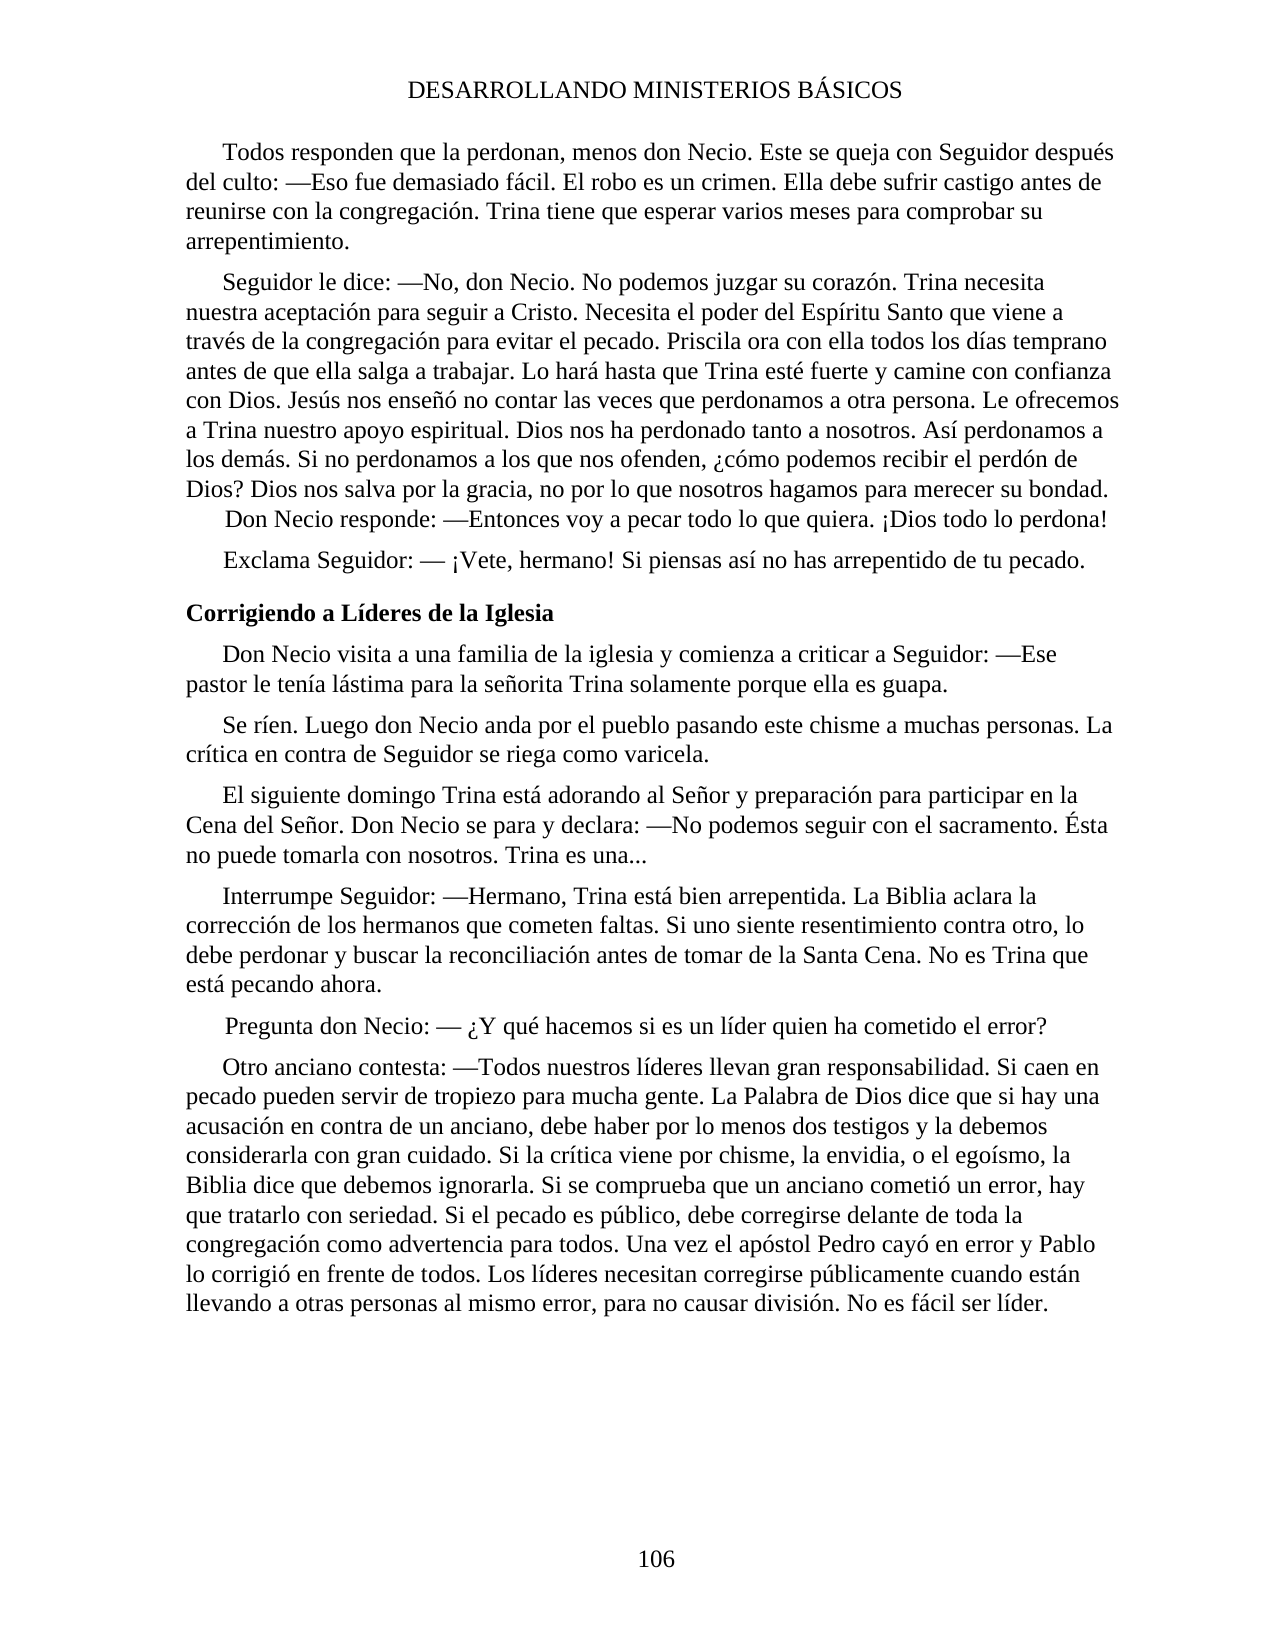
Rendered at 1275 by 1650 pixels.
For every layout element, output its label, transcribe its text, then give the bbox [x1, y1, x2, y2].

text Pregunta don Necio: — ¿Y qué hacemos si es un líder quien ha cometido el error? [224, 1011, 1120, 1039]
subtitle Corrigiendo a Líderes de la Iglesia [186, 598, 1125, 627]
text Se ríen. Luego don Necio anda por el pueblo pasando este chisme a muchas personas. La crítica en contra de Seguidor se riega como varicela. [186, 710, 1120, 768]
text Otro anciano contesta: —Todos nuestros líderes llevan gran responsabilidad. Si caen en pecado pueden servir de tropiezo para mucha gente. La Palabra de Dios dice que si hay una acusación en contra de un anciano, debe haber por lo menos dos testigos y la debemos considerarla con gran cuidado. Si la crítica viene por chisme, la envidia, o el egoísmo, la Biblia dice que debemos ignorarla. Si se comprueba que un anciano cometió un error, hay que tratarlo con seriedad. Si el pecado es público, debe corregirse delante de toda la congregación como advertencia para todos. Una vez el apóstol Pedro cayó en error y Pablo lo corrigió en frente de todos. Los líderes necesitan corregirse públicamente cuando están llevando a otras personas al mismo error, para no causar división. No es fácil ser líder. [186, 1052, 1120, 1317]
text Don Necio responde: —Entonces voy a pecar todo lo que quiera. ¡Dios todo lo perdona! [224, 504, 1120, 532]
text Seguidor le dice: —No, don Necio. No podemos juzgar su corazón. Trina necesita nuestra aceptación para seguir a Cristo. Necesita el poder del Espíritu Santo que viene a través de la congregación para evitar el pecado. Priscila ora con ella todos los días temprano antes de que ella salga a trabajar. Lo hará hasta que Trina esté fuerte y camine con confianza con Dios. Jesús nos enseñó no contar las veces que perdonamos a otra persona. Le ofrecemos a Trina nuestro apoyo espiritual. Dios nos ha perdonado tanto a nosotros. Así perdonamos a los demás. Si no perdonamos a los que nos ofenden, ¿cómo podemos recibir el perdón de Dios? Dios nos salva por la gracia, no por lo que nosotros hagamos para merecer su bondad. [186, 267, 1120, 503]
text Interrumpe Seguidor: —Hermano, Trina está bien arrepentida. La Biblia aclara la corrección de los hermanos que cometen faltas. Si uno siente resentimiento contra otro, lo debe perdonar y buscar la reconciliación antes de tomar de la Santa Cena. No es Trina que está pecando ahora. [186, 881, 1120, 998]
text Exclama Seguidor: — ¡Vete, hermano! Si piensas así no has arrepentido de tu pecado. [203, 545, 1106, 573]
text Don Necio visita a una familia de la iglesia y comienza a criticar a Seguidor: —Ese pastor le tenía lástima para la señorita Trina solamente porque ella es guapa. [186, 639, 1120, 697]
text El siguiente domingo Trina está adorando al Señor y preparación para participar en la Cena del Señor. Don Necio se para y declara: —No podemos seguir con el sacramento. Ésta no puede tomarla con nosotros. Trina es una... [186, 781, 1120, 868]
text Todos responden que la perdonan, menos don Necio. Este se queja con Seguidor después del culto: —Eso fue demasiado fácil. El robo es un crimen. Ella debe sufrir castigo antes de reunirse con la congregación. Trina tiene que esperar varios meses para comprobar su arrepentimiento. [186, 137, 1120, 254]
